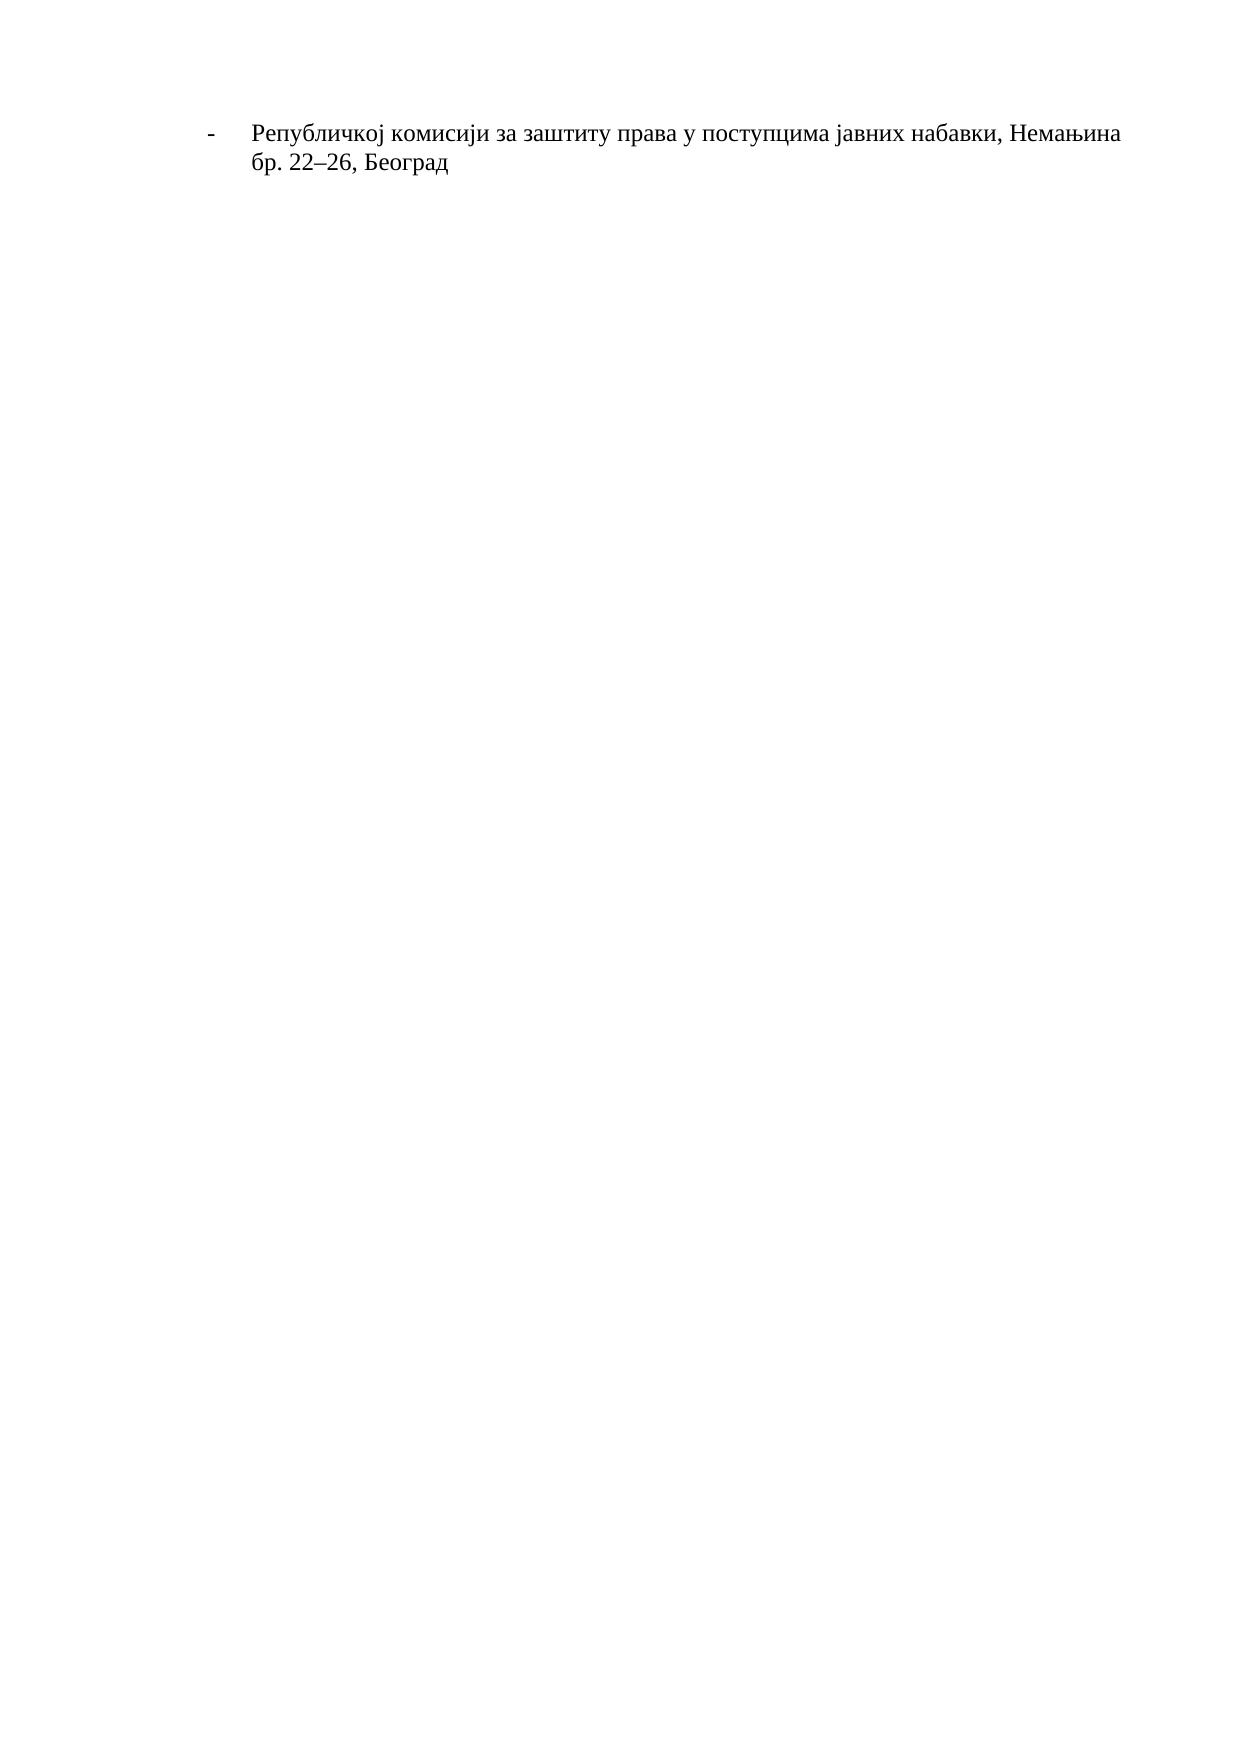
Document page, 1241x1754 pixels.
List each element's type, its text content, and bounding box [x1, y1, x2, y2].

text - Републичкој комисији за заштиту права у поступцима јавних набавки, Немањина бр. 22–26, Београд [207, 118, 1122, 176]
